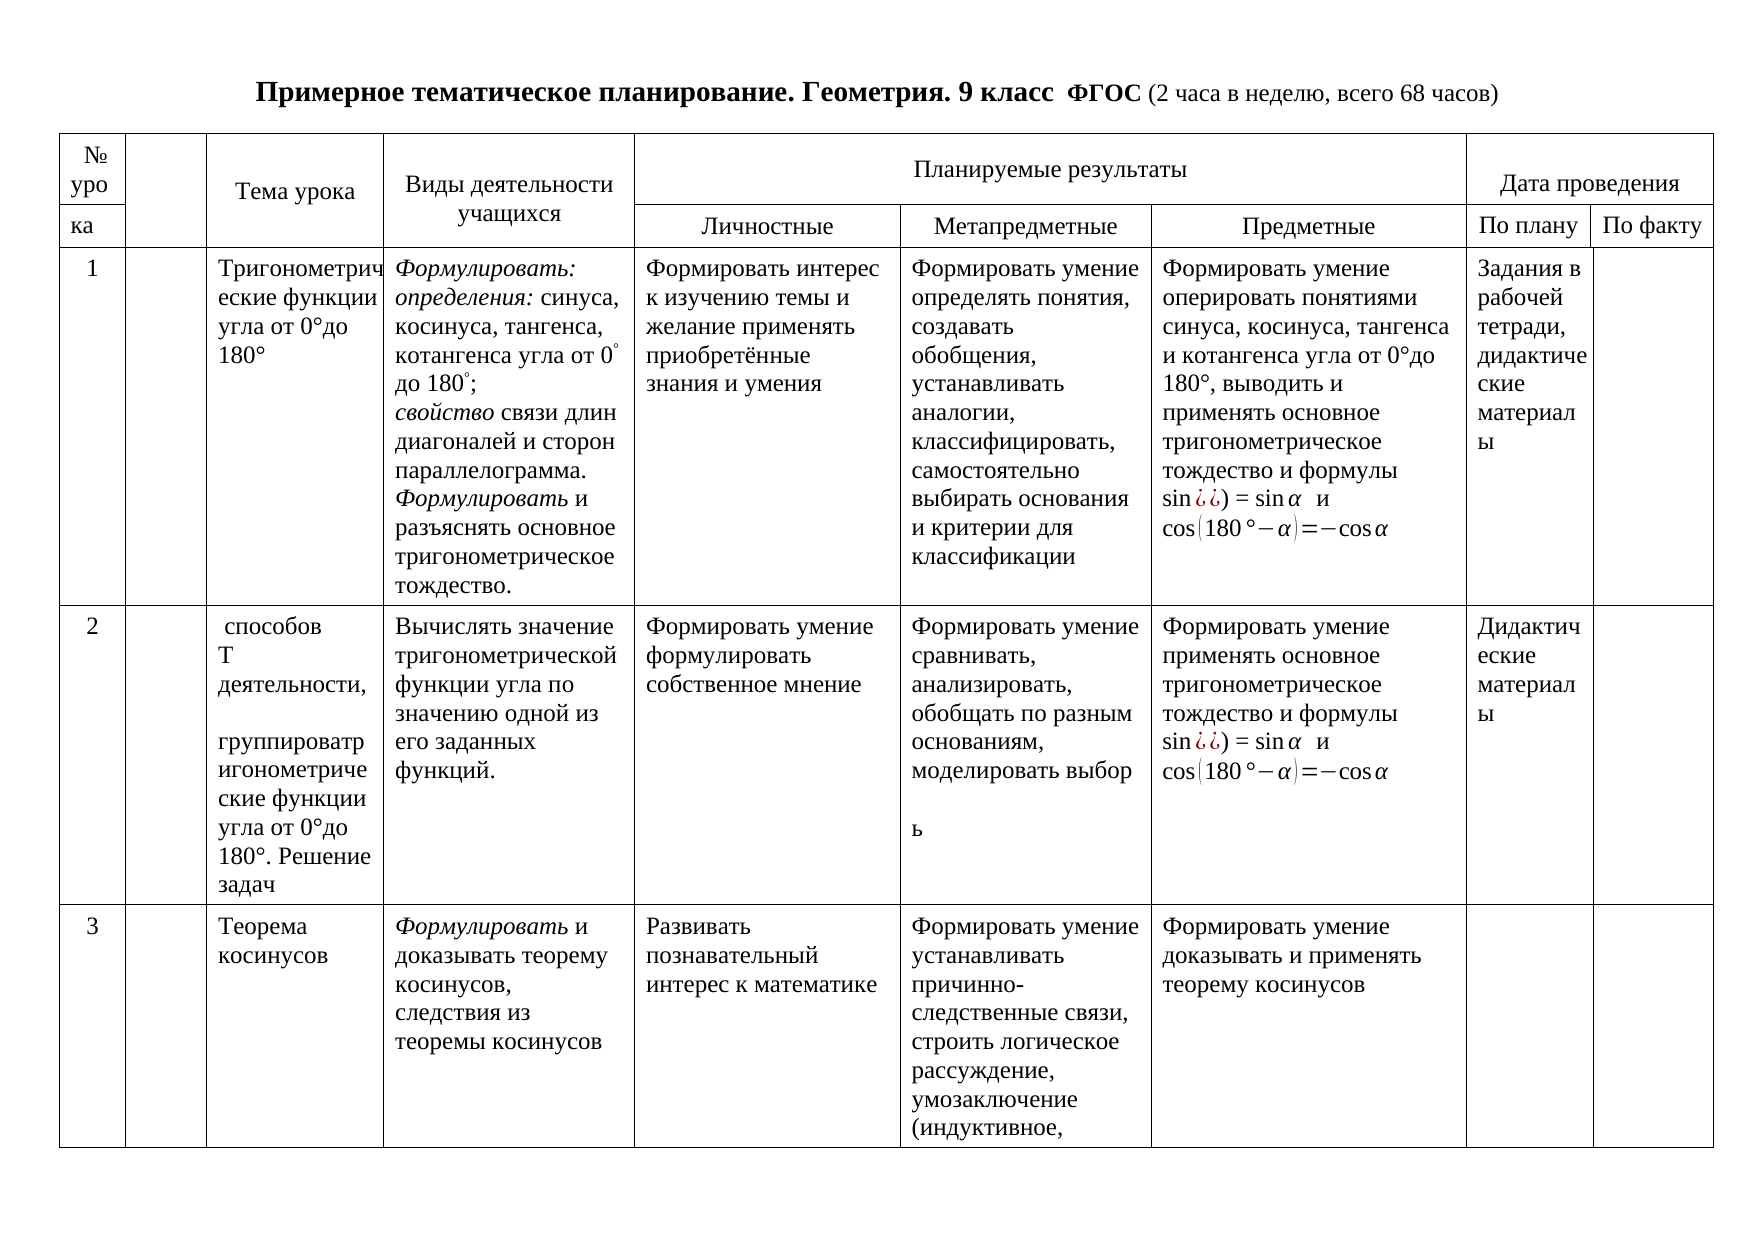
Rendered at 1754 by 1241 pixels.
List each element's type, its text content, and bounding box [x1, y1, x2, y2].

table_cell Личностные [635, 205, 900, 247]
table_header № уро [60, 134, 125, 204]
table_header Планируемые результаты [635, 134, 1466, 204]
table_header [126, 134, 206, 247]
table_cell Теорема косинусов [207, 905, 383, 1147]
table_cell Метапредметные [901, 205, 1151, 247]
table_cell Задания в рабочей тетради, дидактические материалы [1467, 248, 1593, 604]
table_cell Формировать умение формулировать собственное мнение [635, 606, 900, 904]
table_cell [1594, 248, 1713, 604]
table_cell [901, 905, 1151, 1147]
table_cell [1152, 905, 1466, 1147]
table_cell [126, 905, 206, 1147]
table_cell Предметные [1152, 205, 1466, 247]
table_cell Вычислять значение тригонометрической функции угла по значению одной из его заданных функций. [384, 606, 634, 904]
table_cell [1467, 905, 1593, 1147]
table_cell 3 [60, 905, 125, 1147]
table_cell [126, 248, 206, 604]
table_header Дата проведения [1467, 134, 1713, 204]
table_cell Формировать умение сравнивать, анализировать, обобщать по разным основаниям, моделировать выбор ь [901, 606, 1151, 904]
table_cell [1594, 905, 1713, 1147]
table_cell По плану [1467, 205, 1590, 247]
table_cell Формировать умение применять основное тригонометрическое тождество и формулы ) = и [1152, 606, 1466, 904]
table_cell Формировать умение оперировать понятиями синуса, косинуса, тангенса и котангенса угла от 0°до 180°, выводить и применять основное тригонометрическое тождество и формулы ) = и [1152, 248, 1466, 604]
table_cell Тригонометрические функции угла от 0°до 180° [207, 248, 383, 604]
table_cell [635, 905, 900, 1147]
table_cell Формировать интерес к изучению темы и желание применять приобретённые знания и умения [635, 248, 900, 604]
table_cell [1594, 606, 1713, 904]
table_cell Формулировать: определения: синуса, косинуса, тангенса, котангенса угла от 0° до 180°; свойство связи длин диагоналей и сторон параллелограмма. Формулировать и разъяснять основное тригонометрическое тождество. [384, 248, 634, 604]
table_cell 1 [60, 248, 125, 604]
table_cell Формировать умение определять понятия, создавать обобщения, устанавливать аналогии, классифицировать, самостоятельно выбирать основания и критерии для классификации [901, 248, 1151, 604]
table_cell Дидактические материалы [1467, 606, 1593, 904]
table_cell По факту [1591, 205, 1713, 247]
table_header Тема урока [207, 134, 383, 247]
text Примерное тематическое планирование. Геометрия. 9 класс ФГОС (2 часа в неделю, всего 68 часов) [118, 74, 1636, 107]
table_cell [384, 905, 634, 1147]
table_cell способов Т деятельности, группироватригонометрические функции угла от 0°до 180°. Решение задач [207, 606, 383, 904]
table_cell 2 [60, 606, 125, 904]
table_header Виды деятельности учащихся [384, 134, 634, 247]
table_cell [126, 606, 206, 904]
table_cell ка [60, 205, 125, 247]
